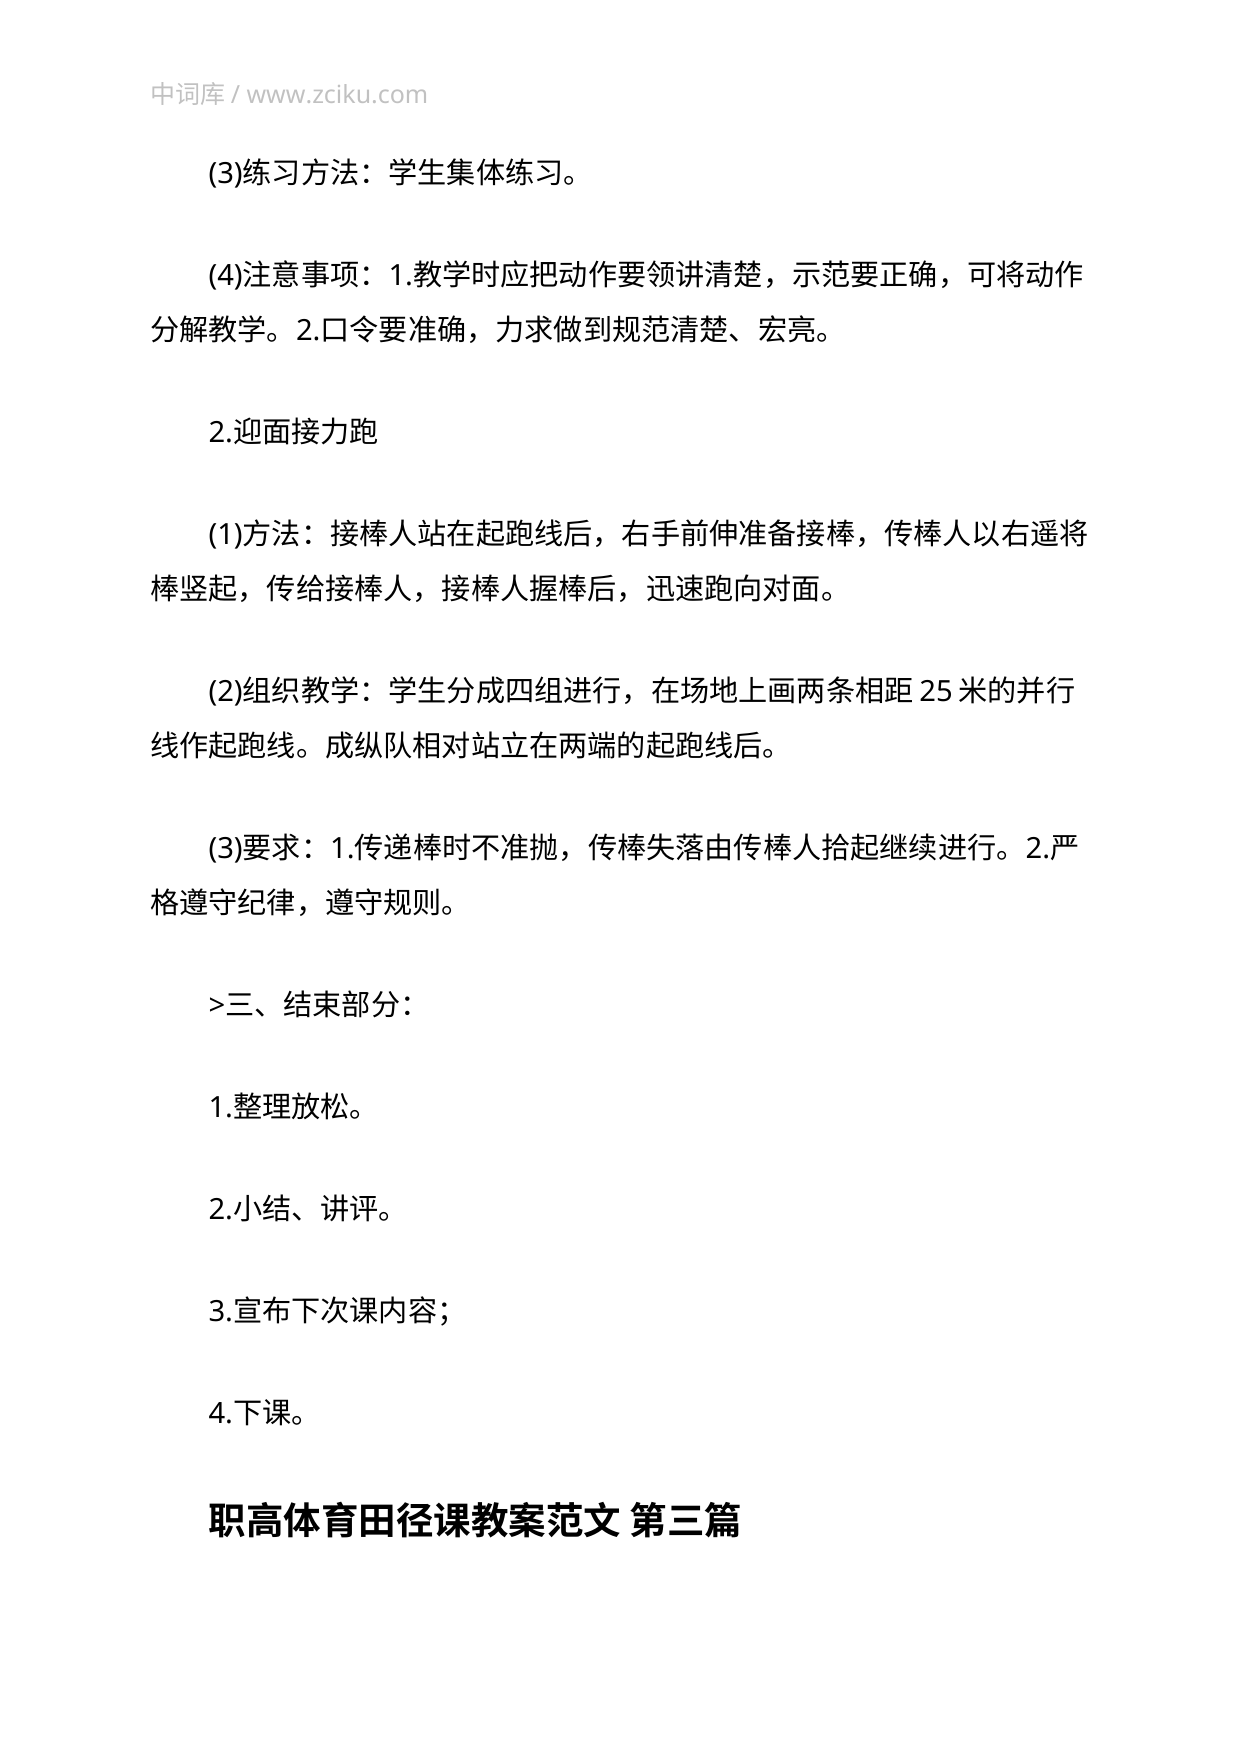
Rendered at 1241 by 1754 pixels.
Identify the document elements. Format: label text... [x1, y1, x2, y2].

text 2.小结、讲评。 [150, 1185, 1090, 1228]
text 4.下课。 [150, 1389, 1090, 1432]
text (3)练习方法：学生集体练习。 [150, 150, 1090, 192]
text (2)组织教学：学生分成四组进行，在场地上画两条相距25米的并行线作起跑线。成纵队相对站立在两端的起跑线后。 [150, 668, 1090, 765]
text 2.迎面接力跑 [150, 409, 1090, 451]
text (4)注意事项：1.教学时应把动作要领讲清楚，示范要正确，可将动作分解教学。2.口令要准确，力求做到规范清楚、宏亮。 [150, 252, 1090, 349]
text 职高体育田径课教案范文 第三篇 [150, 1491, 1090, 1545]
text (3)要求：1.传递棒时不准抛，传棒失落由传棒人拾起继续进行。2.严格遵守纪律，遵守规则。 [150, 824, 1090, 922]
text >三、结束部分： [150, 981, 1090, 1024]
text 3.宣布下次课内容； [150, 1287, 1090, 1329]
text 1.整理放松。 [150, 1083, 1090, 1126]
text (1)方法：接棒人站在起跑线后，右手前伸准备接棒，传棒人以右遥将棒竖起，传给接棒人，接棒人握棒后，迅速跑向对面。 [150, 511, 1090, 608]
